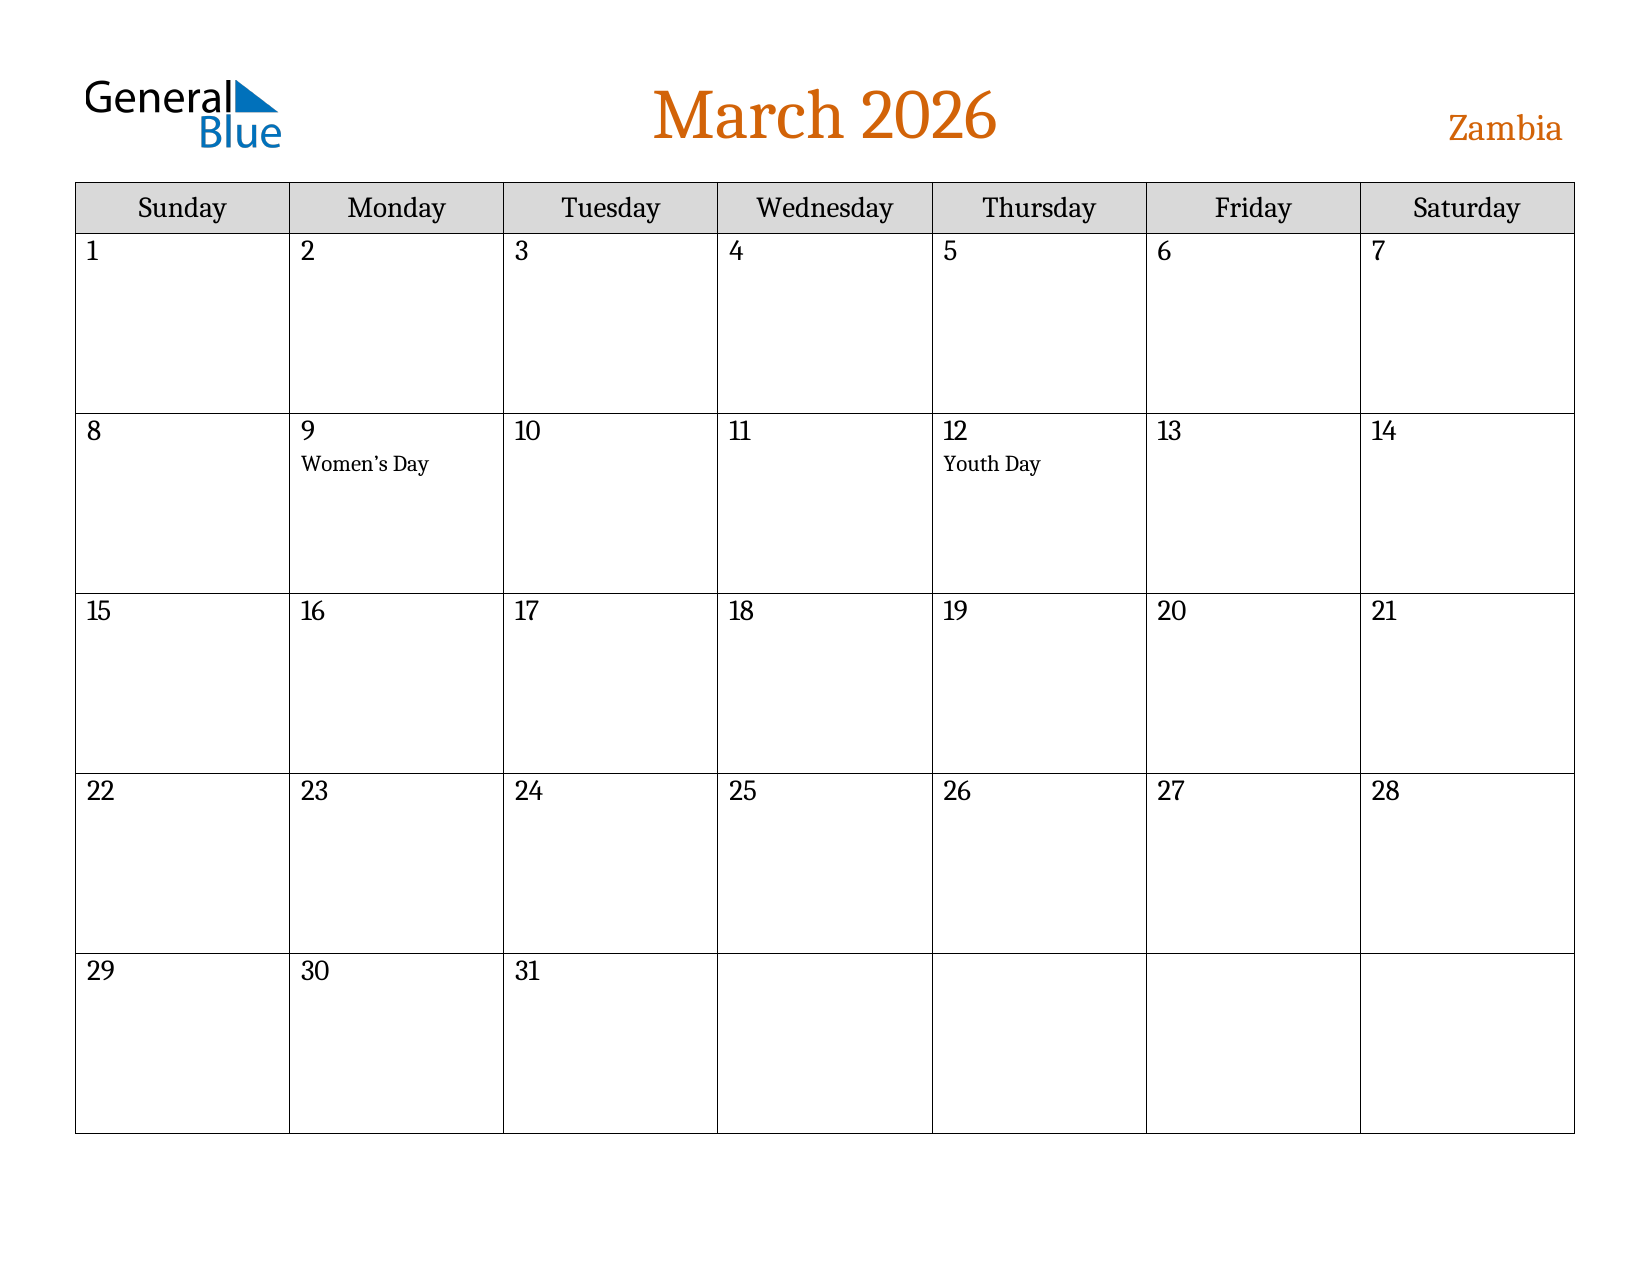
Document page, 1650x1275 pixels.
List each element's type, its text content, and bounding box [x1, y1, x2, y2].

table_cell [76, 450, 289, 593]
table_cell 13 [1147, 414, 1360, 450]
table_cell [290, 810, 503, 953]
table_cell [1147, 810, 1360, 953]
table_cell [1361, 990, 1574, 1133]
table_cell 31 [504, 954, 717, 990]
table_cell [718, 270, 932, 413]
table_cell [1361, 810, 1574, 953]
table_cell 9 [290, 414, 503, 450]
table_cell [1361, 630, 1574, 773]
table_cell [1147, 990, 1360, 1133]
table_cell 1 [76, 234, 289, 270]
table_cell [1147, 270, 1360, 413]
table_cell Sunday [76, 183, 289, 233]
table_cell 11 [718, 414, 932, 450]
table_cell [718, 630, 932, 773]
table_cell [504, 630, 717, 773]
table_cell Women’s Day [290, 450, 503, 593]
table_cell 23 [290, 774, 503, 810]
table_cell [933, 990, 1146, 1133]
table_cell [1147, 954, 1360, 990]
table_cell 24 [504, 774, 717, 810]
table_cell [504, 270, 717, 413]
table_cell Saturday [1361, 183, 1574, 233]
table_cell 25 [718, 774, 932, 810]
table_cell 7 [1361, 234, 1574, 270]
table_cell [1361, 270, 1574, 413]
table_cell 5 [933, 234, 1146, 270]
table_cell [718, 990, 932, 1133]
table_cell [933, 630, 1146, 773]
table_cell 27 [1147, 774, 1360, 810]
table_cell Wednesday [718, 183, 932, 233]
table_cell [933, 270, 1146, 413]
table_cell [1147, 450, 1360, 593]
table_cell [504, 450, 717, 593]
table_cell 17 [504, 594, 717, 630]
table_cell 22 [76, 774, 289, 810]
table_header Zambia [1146, 75, 1574, 182]
table_cell 15 [76, 594, 289, 630]
table_cell [76, 270, 289, 413]
table_cell 4 [718, 234, 932, 270]
table_header March 2026 [504, 75, 1146, 182]
table_cell [1147, 630, 1360, 773]
table_cell 26 [933, 774, 1146, 810]
table_cell 6 [1147, 234, 1360, 270]
table_cell 8 [76, 414, 289, 450]
table_cell 20 [1147, 594, 1360, 630]
table_cell 10 [504, 414, 717, 450]
table_cell Youth Day [933, 450, 1146, 593]
table_cell Thursday [933, 183, 1146, 233]
table_cell 3 [504, 234, 717, 270]
table_cell [718, 954, 932, 990]
table_cell Monday [290, 183, 503, 233]
table_cell [76, 630, 289, 773]
table_cell [1361, 450, 1574, 593]
table_cell 19 [933, 594, 1146, 630]
table_cell [504, 990, 717, 1133]
table_cell [718, 450, 932, 593]
table_cell 2 [290, 234, 503, 270]
table_cell Tuesday [504, 183, 717, 233]
table_cell [933, 954, 1146, 990]
table_cell [933, 810, 1146, 953]
table_cell 16 [290, 594, 503, 630]
table_cell 21 [1361, 594, 1574, 630]
table_cell 28 [1361, 774, 1574, 810]
table_cell [290, 630, 503, 773]
table_cell [76, 990, 289, 1133]
table_cell [76, 810, 289, 953]
table_cell [290, 270, 503, 413]
table_cell [290, 990, 503, 1133]
table_cell 29 [76, 954, 289, 990]
table_cell 30 [290, 954, 503, 990]
table_cell [1361, 954, 1574, 990]
table_header [76, 75, 503, 182]
table_cell [504, 810, 717, 953]
table_cell Friday [1147, 183, 1360, 233]
table_cell 18 [718, 594, 932, 630]
table_cell 14 [1361, 414, 1574, 450]
table_cell [718, 810, 932, 953]
picture [86, 80, 281, 148]
table_cell 12 [933, 414, 1146, 450]
